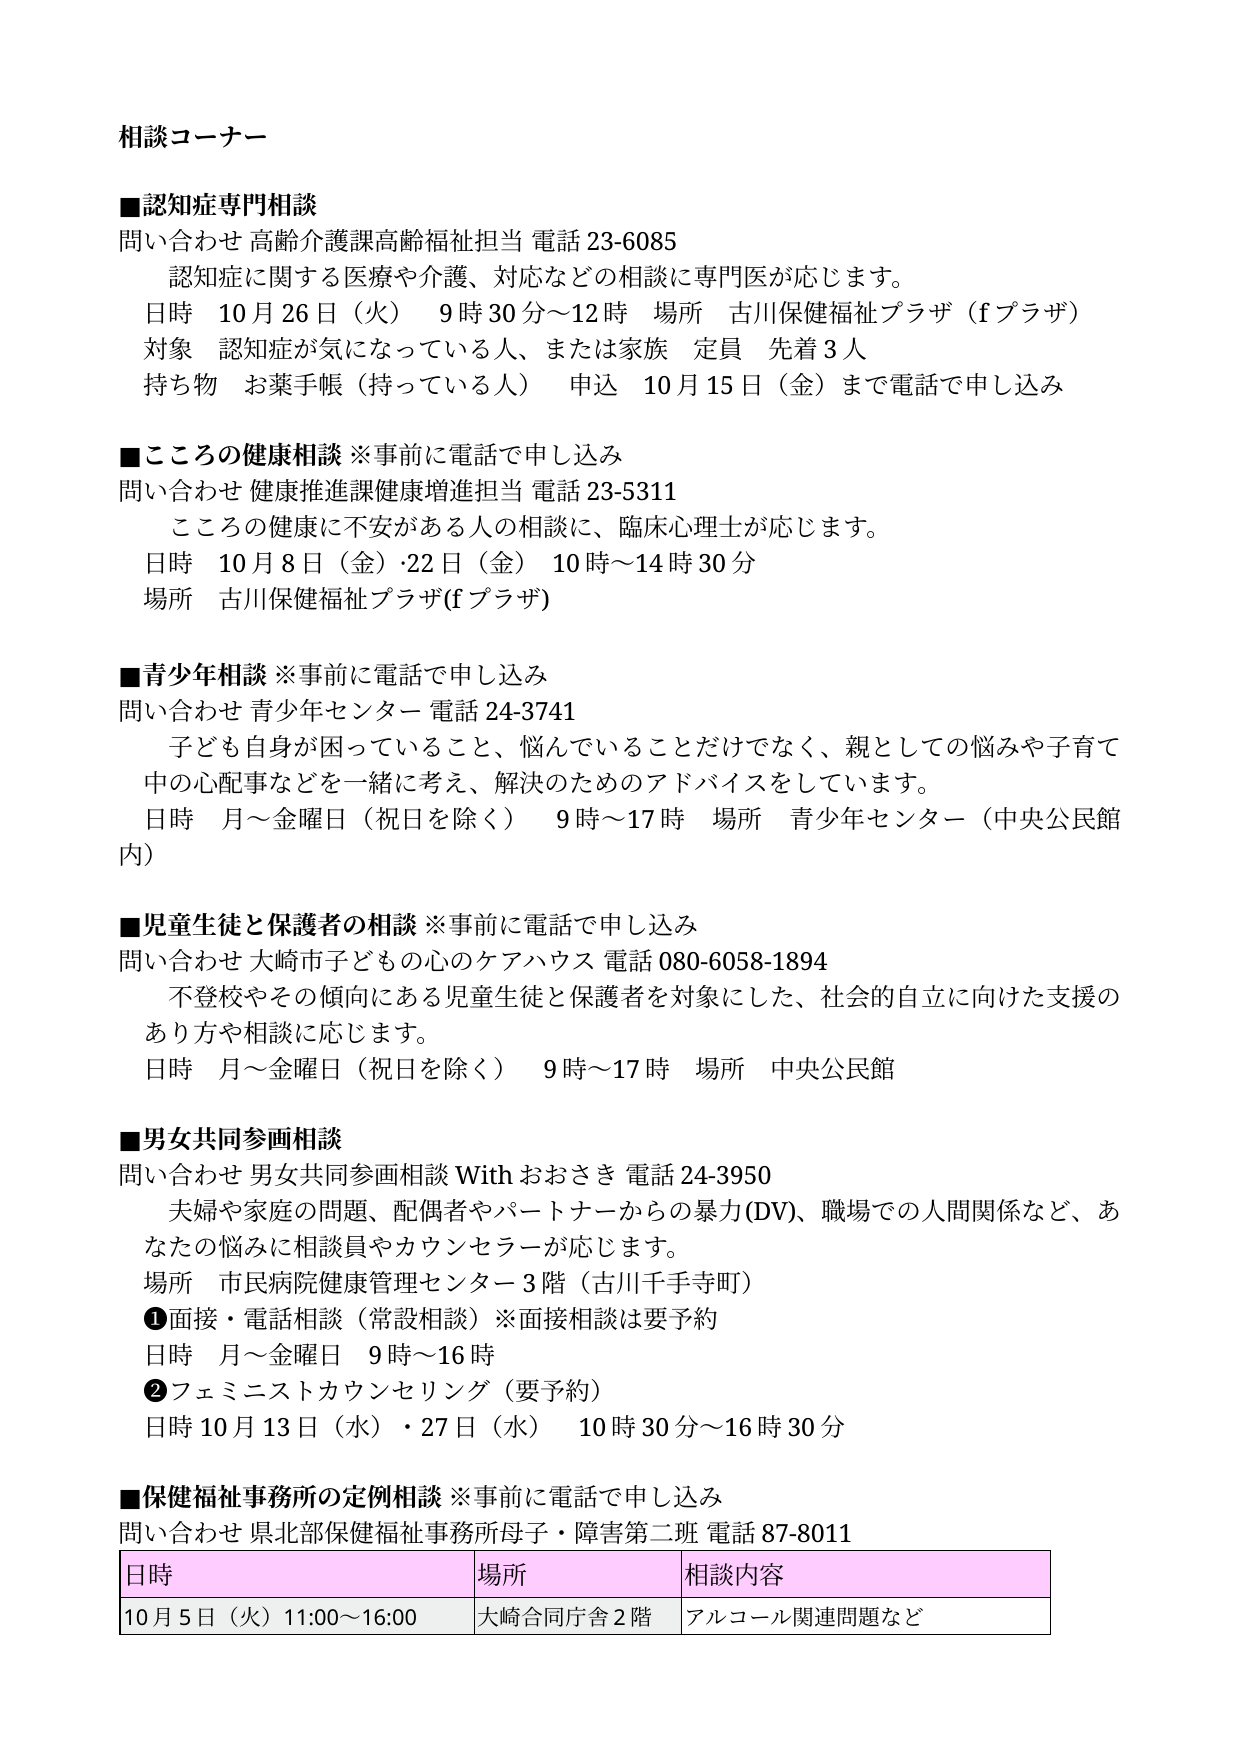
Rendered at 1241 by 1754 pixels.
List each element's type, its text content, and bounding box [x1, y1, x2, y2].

text こころの健康に不安がある人の相談に、臨床心理士が応じます。 [118, 508, 1122, 543]
text ■こころの健康相談 ※事前に電話で申し込み [118, 436, 1122, 472]
text ■男女共同参画相談 [118, 1119, 1122, 1155]
text ❶面接・電話相談（常設相談）※面接相談は要予約 [118, 1299, 1122, 1335]
text 問い合わせ 県北部保健福祉事務所母子・障害第二班 電話87-8011 [118, 1513, 1122, 1549]
text 日時 月～金曜日 9時～16時 [118, 1335, 1122, 1371]
text 認知症に関する医療や介護、対応などの相談に専門医が応じます。 [118, 257, 1122, 293]
text ■保健福祉事務所の定例相談 ※事前に電話で申し込み [118, 1477, 1122, 1513]
table_header 場所 [475, 1551, 681, 1597]
text 日時 10月13日（水）・27日（水） 10時30分～16時30分 [118, 1407, 1122, 1443]
text 場所 古川保健福祉プラザ(fプラザ) [118, 579, 1122, 616]
text 日時 10月26日（火） 9時30分～12時 場所 古川保健福祉プラザ（fプラザ） [118, 293, 1122, 329]
text 不登校やその傾向にある児童生徒と保護者を対象にした、社会的自立に向けた支援のあり方や相談に応じます。 [118, 977, 1122, 1049]
text ❷フェミニストカウンセリング（要予約） [118, 1371, 1122, 1407]
table_header 日時 [121, 1551, 474, 1597]
text 問い合わせ 健康推進課健康増進担当 電話23-5311 [118, 472, 1122, 508]
table_cell アルコール関連問題など [682, 1598, 1050, 1634]
table_cell 10月5日（火）11:00～16:00 [121, 1598, 474, 1634]
text 問い合わせ 男女共同参画相談Withおおさき 電話24-3950 [118, 1155, 1122, 1191]
text ■青少年相談 ※事前に電話で申し込み [118, 655, 1122, 691]
text 夫婦や家庭の問題、配偶者やパートナーからの暴力(DV)、職場での人間関係など、あなたの悩みに相談員やカウンセラーが応じます。 [118, 1191, 1122, 1263]
text 対象 認知症が気になっている人、または家族 定員 先着3人 [118, 329, 1122, 365]
text 相談コーナー [118, 118, 1122, 154]
text ■認知症専門相談 [118, 185, 1122, 221]
text 持ち物 お薬手帳（持っている人） 申込 10月15日（金）まで電話で申し込み [118, 365, 1122, 401]
text 日時 月～金曜日（祝日を除く） 9時～17時 場所 青少年センター（中央公民館内） [118, 799, 1122, 871]
table_cell 大崎合同庁舎2階 [475, 1598, 681, 1634]
text 日時 月～金曜日（祝日を除く） 9時～17時 場所 中央公民館 [118, 1049, 1122, 1085]
text 子ども自身が困っていること、悩んでいることだけでなく、親としての悩みや子育て中の心配事などを一緒に考え、解決のためのアドバイスをしています。 [118, 727, 1122, 799]
text 日時 10月8日（金）·22日（金） 10時～14時30分 [118, 543, 1122, 579]
text 問い合わせ 大崎市子どもの心のケアハウス 電話080-6058-1894 [118, 941, 1122, 977]
text 問い合わせ 高齢介護課高齢福祉担当 電話23-6085 [118, 221, 1122, 257]
text ■児童生徒と保護者の相談 ※事前に電話で申し込み [118, 905, 1122, 941]
text 問い合わせ 青少年センター 電話24-3741 [118, 691, 1122, 727]
table_header 相談内容 [682, 1551, 1050, 1597]
text 場所 市民病院健康管理センター3階（古川千手寺町） [118, 1263, 1122, 1299]
